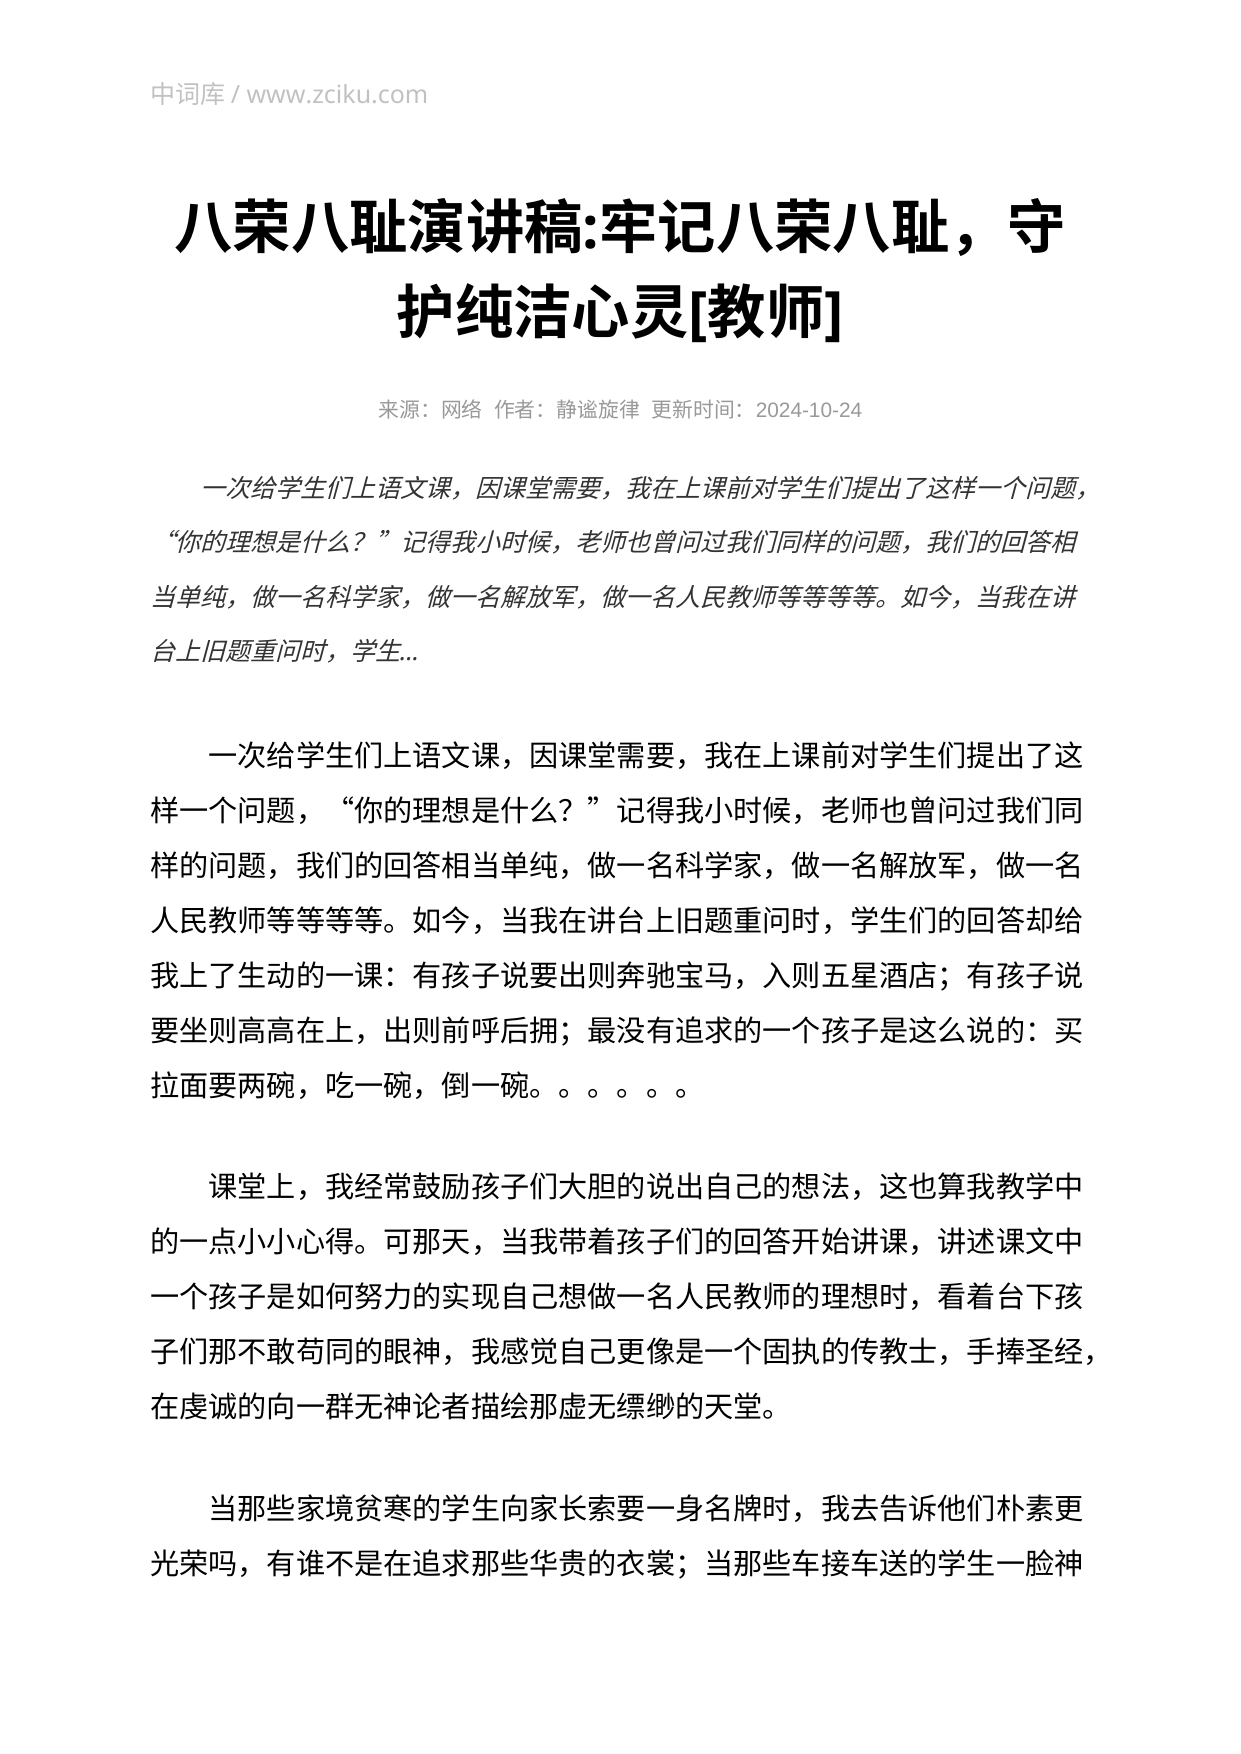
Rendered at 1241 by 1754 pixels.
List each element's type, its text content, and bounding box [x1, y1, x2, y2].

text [150, 1485, 1090, 1583]
text 一次给学生们上语文课，因课堂需要，我在上课前对学生们提出了这样一个问题，“你的理想是什么？”记得我小时候，老师也曾问过我们同样的问题，我们的回答相当单纯，做一名科学家，做一名解放军，做一名人民教师等等等等。如今，当我在讲台上旧题重问时，学生... [150, 468, 1090, 668]
text 来源：网络 作者：静谧旋律 更新时间：2024-10-24 [150, 398, 1090, 422]
subtitle 八荣八耻演讲稿:牢记八荣八耻，守护纯洁心灵[教师] [150, 181, 1090, 351]
text 一次给学生们上语文课，因课堂需要，我在上课前对学生们提出了这样一个问题，“你的理想是什么？”记得我小时候，老师也曾问过我们同样的问题，我们的回答相当单纯，做一名科学家，做一名解放军，做一名人民教师等等等等。如今，当我在讲台上旧题重问时，学生们的回答却给我上了生动的一课：有孩子说要出则奔驰宝马，入则五星酒店；有孩子说要坐则高高在上，出则前呼后拥；最没有追求的一个孩子是这么说的：买拉面要两碗，吃一碗，倒一碗。。。。。。 [150, 733, 1090, 1104]
text 课堂上，我经常鼓励孩子们大胆的说出自己的想法，这也算我教学中的一点小小心得。可那天，当我带着孩子们的回答开始讲课，讲述课文中一个孩子是如何努力的实现自己想做一名人民教师的理想时，看着台下孩子们那不敢苟同的眼神，我感觉自己更像是一个固执的传教士，手捧圣经，在虔诚的向一群无神论者描绘那虚无缥缈的天堂。 [150, 1164, 1090, 1426]
